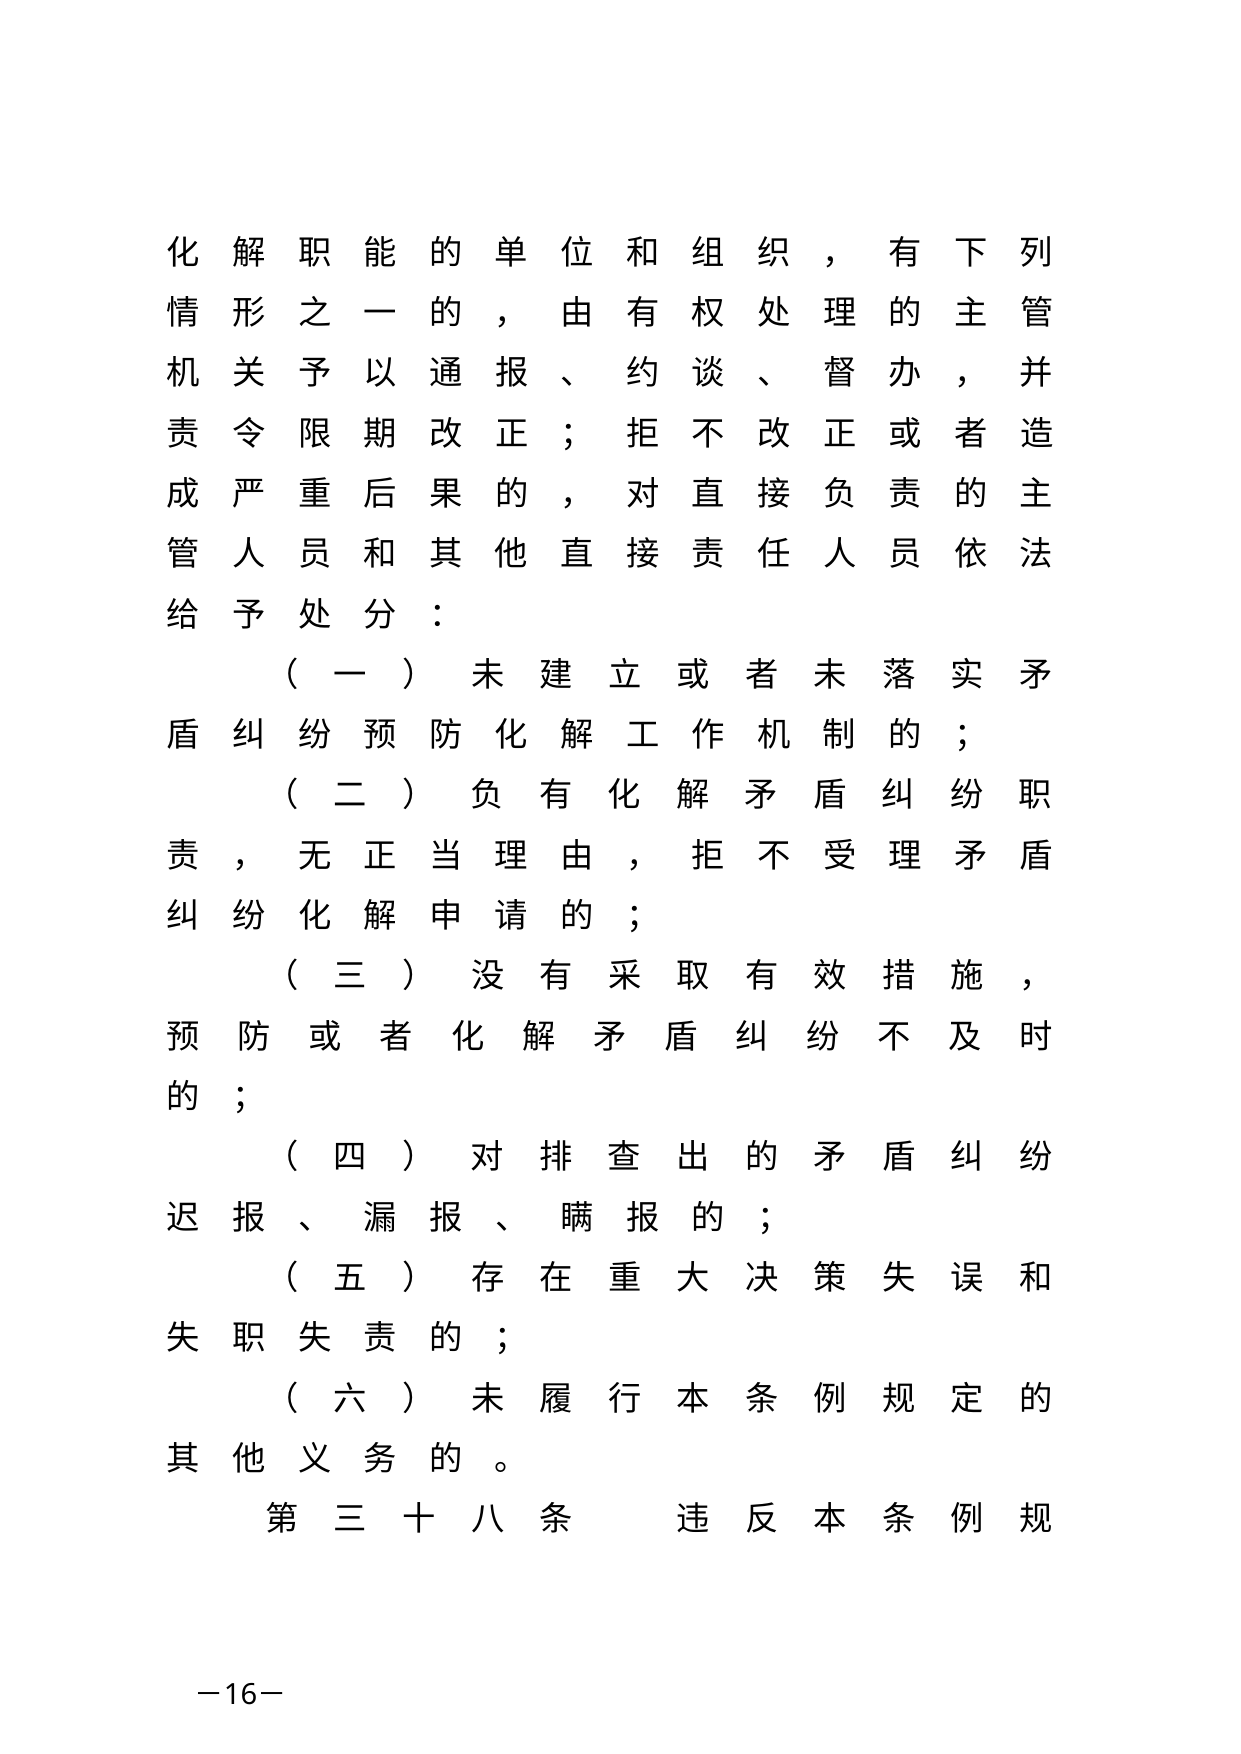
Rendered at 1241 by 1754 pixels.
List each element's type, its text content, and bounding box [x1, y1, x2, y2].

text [167, 219, 1085, 642]
text （五）存在重大决策失误和失职失责的； [167, 1245, 1085, 1365]
text （六）未履行本条例规定的其他义务的。 [167, 1365, 1085, 1486]
text （二）负有化解矛盾纠纷职责，无正当理由，拒不受理矛盾纠纷化解申请的； [167, 762, 1085, 943]
text （一）未建立或者未落实矛盾纠纷预防化解工作机制的； [167, 642, 1085, 762]
text （三）没有采取有效措施，预防或者化解矛盾纠纷不及时的； [167, 943, 1085, 1124]
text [167, 1486, 1085, 1546]
text （四）对排查出的矛盾纠纷迟报、漏报、瞒报的； [167, 1124, 1085, 1245]
